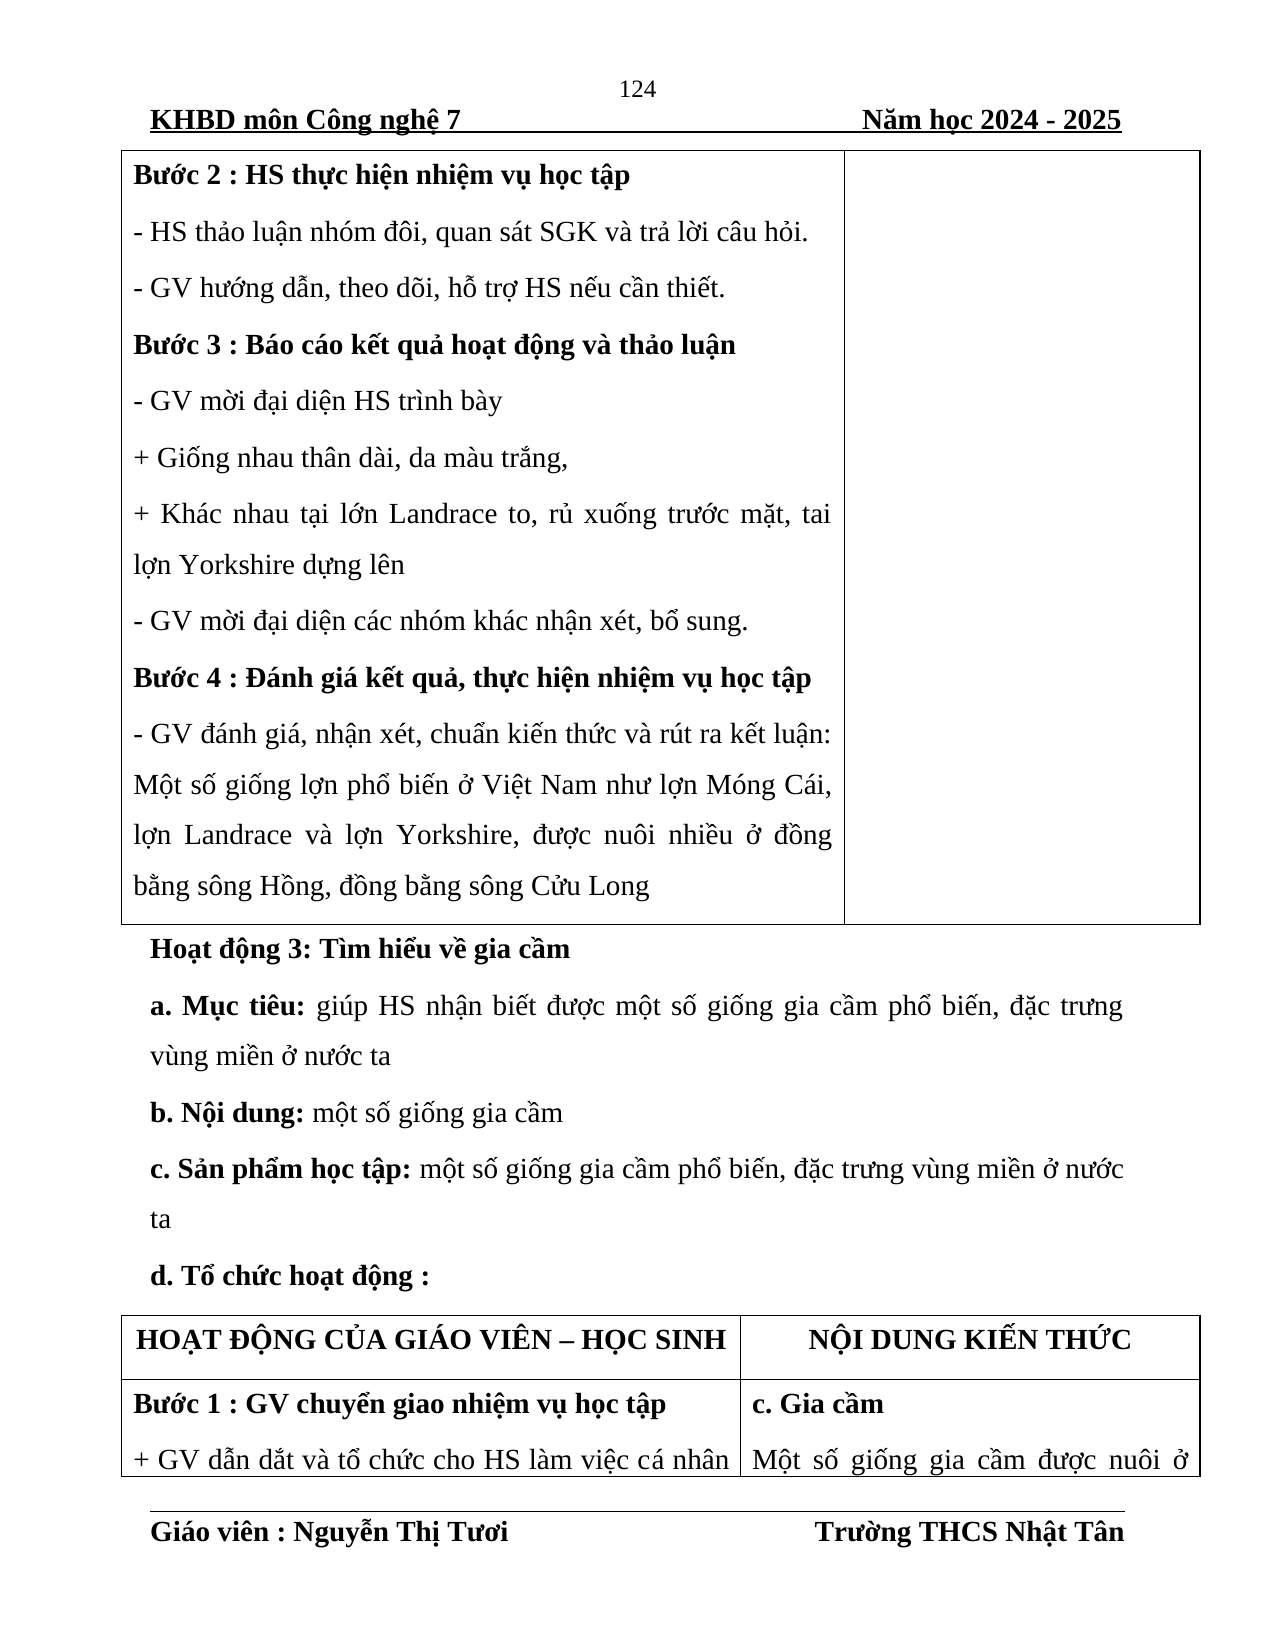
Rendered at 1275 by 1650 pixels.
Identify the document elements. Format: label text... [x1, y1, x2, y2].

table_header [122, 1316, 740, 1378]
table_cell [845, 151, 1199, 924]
text c. Sản phẩm học tập: một số giống gia cầm phổ biến, đặc trưng vùng miền ở nước ta [150, 1151, 1125, 1235]
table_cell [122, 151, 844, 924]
text Hoạt động 3: Tìm hiểu về gia cầm [150, 931, 1125, 965]
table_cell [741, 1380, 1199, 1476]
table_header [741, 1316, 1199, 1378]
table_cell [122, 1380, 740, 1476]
text a. Mục tiêu: giúp HS nhận biết được một số giống gia cầm phổ biến, đặc trưng vùng miền ở nước ta [150, 988, 1125, 1072]
text b. Nội dung: một số giống gia cầm [150, 1095, 1125, 1128]
text d. Tổ chức hoạt động : [150, 1258, 1125, 1292]
